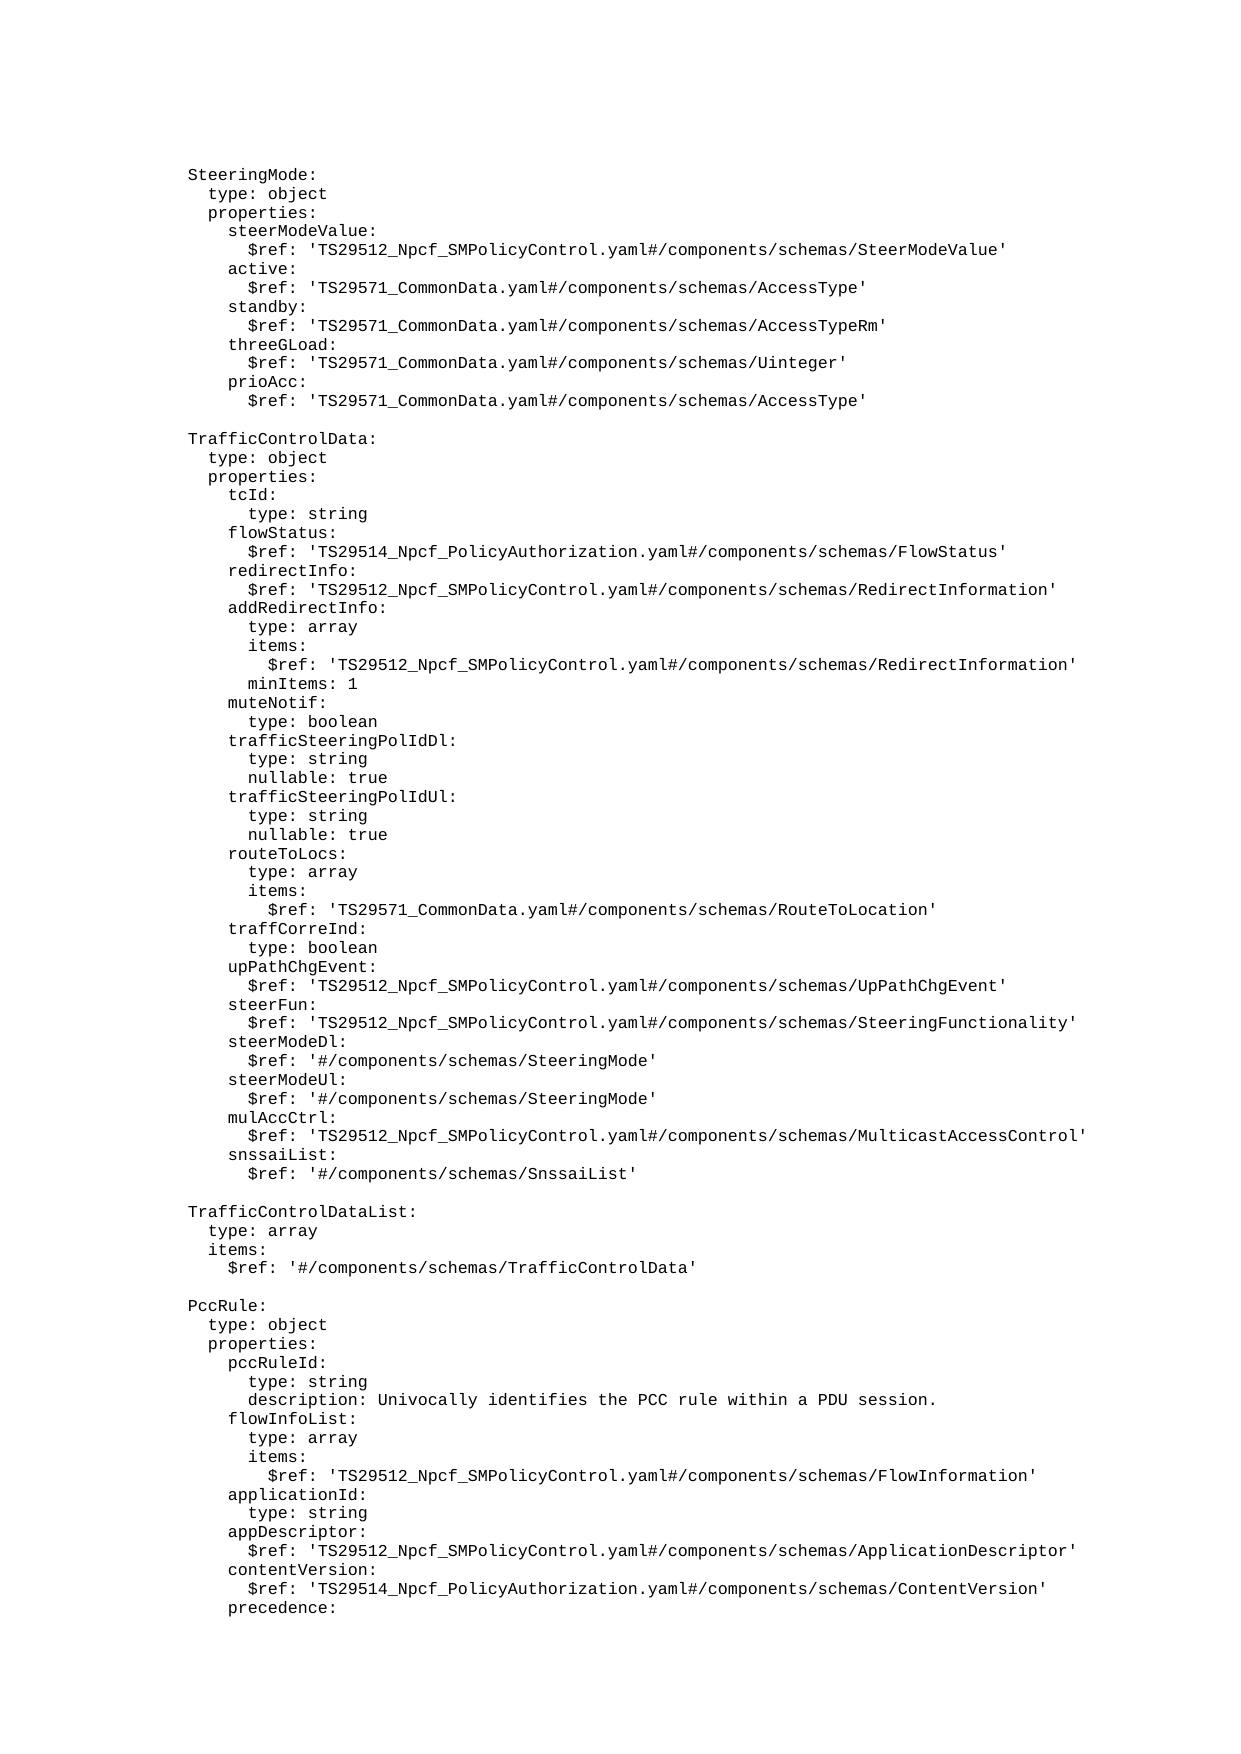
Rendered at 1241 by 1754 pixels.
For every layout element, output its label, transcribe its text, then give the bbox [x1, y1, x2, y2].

text type: string [148, 1373, 1093, 1392]
text prioAcc: [148, 374, 1093, 393]
text addRedirectInfo: [148, 600, 1093, 619]
text properties: [148, 468, 1093, 487]
text TrafficControlData: [148, 430, 1093, 449]
text items: [148, 638, 1093, 657]
text $ref: 'TS29571_CommonData.yaml#/components/schemas/Uinteger' [148, 355, 1093, 374]
text $ref: 'TS29514_Npcf_PolicyAuthorization.yaml#/components/schemas/ContentVersion' [148, 1581, 1093, 1599]
text upPathChgEvent: [148, 958, 1093, 977]
text trafficSteeringPolIdUl: [148, 789, 1093, 807]
text precedence: [148, 1599, 1093, 1618]
text mulAccCtrl: [148, 1109, 1093, 1128]
text type: array [148, 1222, 1093, 1241]
text $ref: '#/components/schemas/SteeringMode' [148, 1090, 1093, 1109]
text $ref: '#/components/schemas/SteeringMode' [148, 1053, 1093, 1071]
text nullable: true [148, 826, 1093, 845]
text steerFun: [148, 996, 1093, 1015]
text $ref: 'TS29512_Npcf_SMPolicyControl.yaml#/components/schemas/SteerModeValue' [148, 242, 1093, 261]
text nullable: true [148, 770, 1093, 789]
text type: array [148, 619, 1093, 638]
text threeGLoad: [148, 336, 1093, 355]
text snssaiList: [148, 1147, 1093, 1166]
text description: Univocally identifies the PCC rule within a PDU session. [148, 1392, 1093, 1411]
text pccRuleId: [148, 1354, 1093, 1373]
text $ref: '#/components/schemas/SnssaiList' [148, 1166, 1093, 1184]
text traffCorreInd: [148, 921, 1093, 939]
text properties: [148, 1335, 1093, 1354]
text type: boolean [148, 939, 1093, 958]
text properties: [148, 204, 1093, 223]
text SteeringMode: [148, 166, 1093, 185]
text $ref: 'TS29512_Npcf_SMPolicyControl.yaml#/components/schemas/RedirectInformation' [148, 657, 1093, 676]
text PccRule: [148, 1298, 1093, 1317]
text items: [148, 883, 1093, 902]
text minItems: 1 [148, 676, 1093, 694]
text steerModeDl: [148, 1034, 1093, 1053]
text type: string [148, 751, 1093, 770]
text type: object [148, 1317, 1093, 1335]
text $ref: 'TS29512_Npcf_SMPolicyControl.yaml#/components/schemas/UpPathChgEvent' [148, 977, 1093, 996]
text $ref: 'TS29512_Npcf_SMPolicyControl.yaml#/components/schemas/ApplicationDescriptor' [148, 1543, 1093, 1562]
text type: array [148, 864, 1093, 883]
text tcId: [148, 487, 1093, 506]
text contentVersion: [148, 1562, 1093, 1581]
text type: string [148, 807, 1093, 826]
text steerModeUl: [148, 1071, 1093, 1090]
text $ref: 'TS29512_Npcf_SMPolicyControl.yaml#/components/schemas/SteeringFunctionality' [148, 1015, 1093, 1034]
text $ref: 'TS29514_Npcf_PolicyAuthorization.yaml#/components/schemas/FlowStatus' [148, 543, 1093, 562]
text $ref: 'TS29512_Npcf_SMPolicyControl.yaml#/components/schemas/RedirectInformation' [148, 581, 1093, 600]
text appDescriptor: [148, 1524, 1093, 1543]
text $ref: 'TS29571_CommonData.yaml#/components/schemas/AccessType' [148, 279, 1093, 298]
text active: [148, 261, 1093, 279]
text TrafficControlDataList: [148, 1203, 1093, 1222]
text $ref: 'TS29571_CommonData.yaml#/components/schemas/AccessType' [148, 393, 1093, 412]
text $ref: 'TS29571_CommonData.yaml#/components/schemas/AccessTypeRm' [148, 317, 1093, 336]
text items: [148, 1241, 1093, 1260]
text type: object [148, 185, 1093, 204]
text items: [148, 1448, 1093, 1467]
text flowInfoList: [148, 1411, 1093, 1430]
text type: string [148, 506, 1093, 525]
text standby: [148, 298, 1093, 317]
text type: array [148, 1430, 1093, 1448]
text flowStatus: [148, 525, 1093, 543]
text redirectInfo: [148, 562, 1093, 581]
text applicationId: [148, 1486, 1093, 1505]
text $ref: 'TS29512_Npcf_SMPolicyControl.yaml#/components/schemas/MulticastAccessControl' [148, 1128, 1093, 1147]
text trafficSteeringPolIdDl: [148, 732, 1093, 751]
text type: boolean [148, 713, 1093, 732]
text $ref: '#/components/schemas/TrafficControlData' [148, 1260, 1093, 1279]
text type: string [148, 1505, 1093, 1524]
text type: object [148, 449, 1093, 468]
text routeToLocs: [148, 845, 1093, 864]
text $ref: 'TS29571_CommonData.yaml#/components/schemas/RouteToLocation' [148, 902, 1093, 921]
text $ref: 'TS29512_Npcf_SMPolicyControl.yaml#/components/schemas/FlowInformation' [148, 1467, 1093, 1486]
text steerModeValue: [148, 223, 1093, 242]
text muteNotif: [148, 694, 1093, 713]
